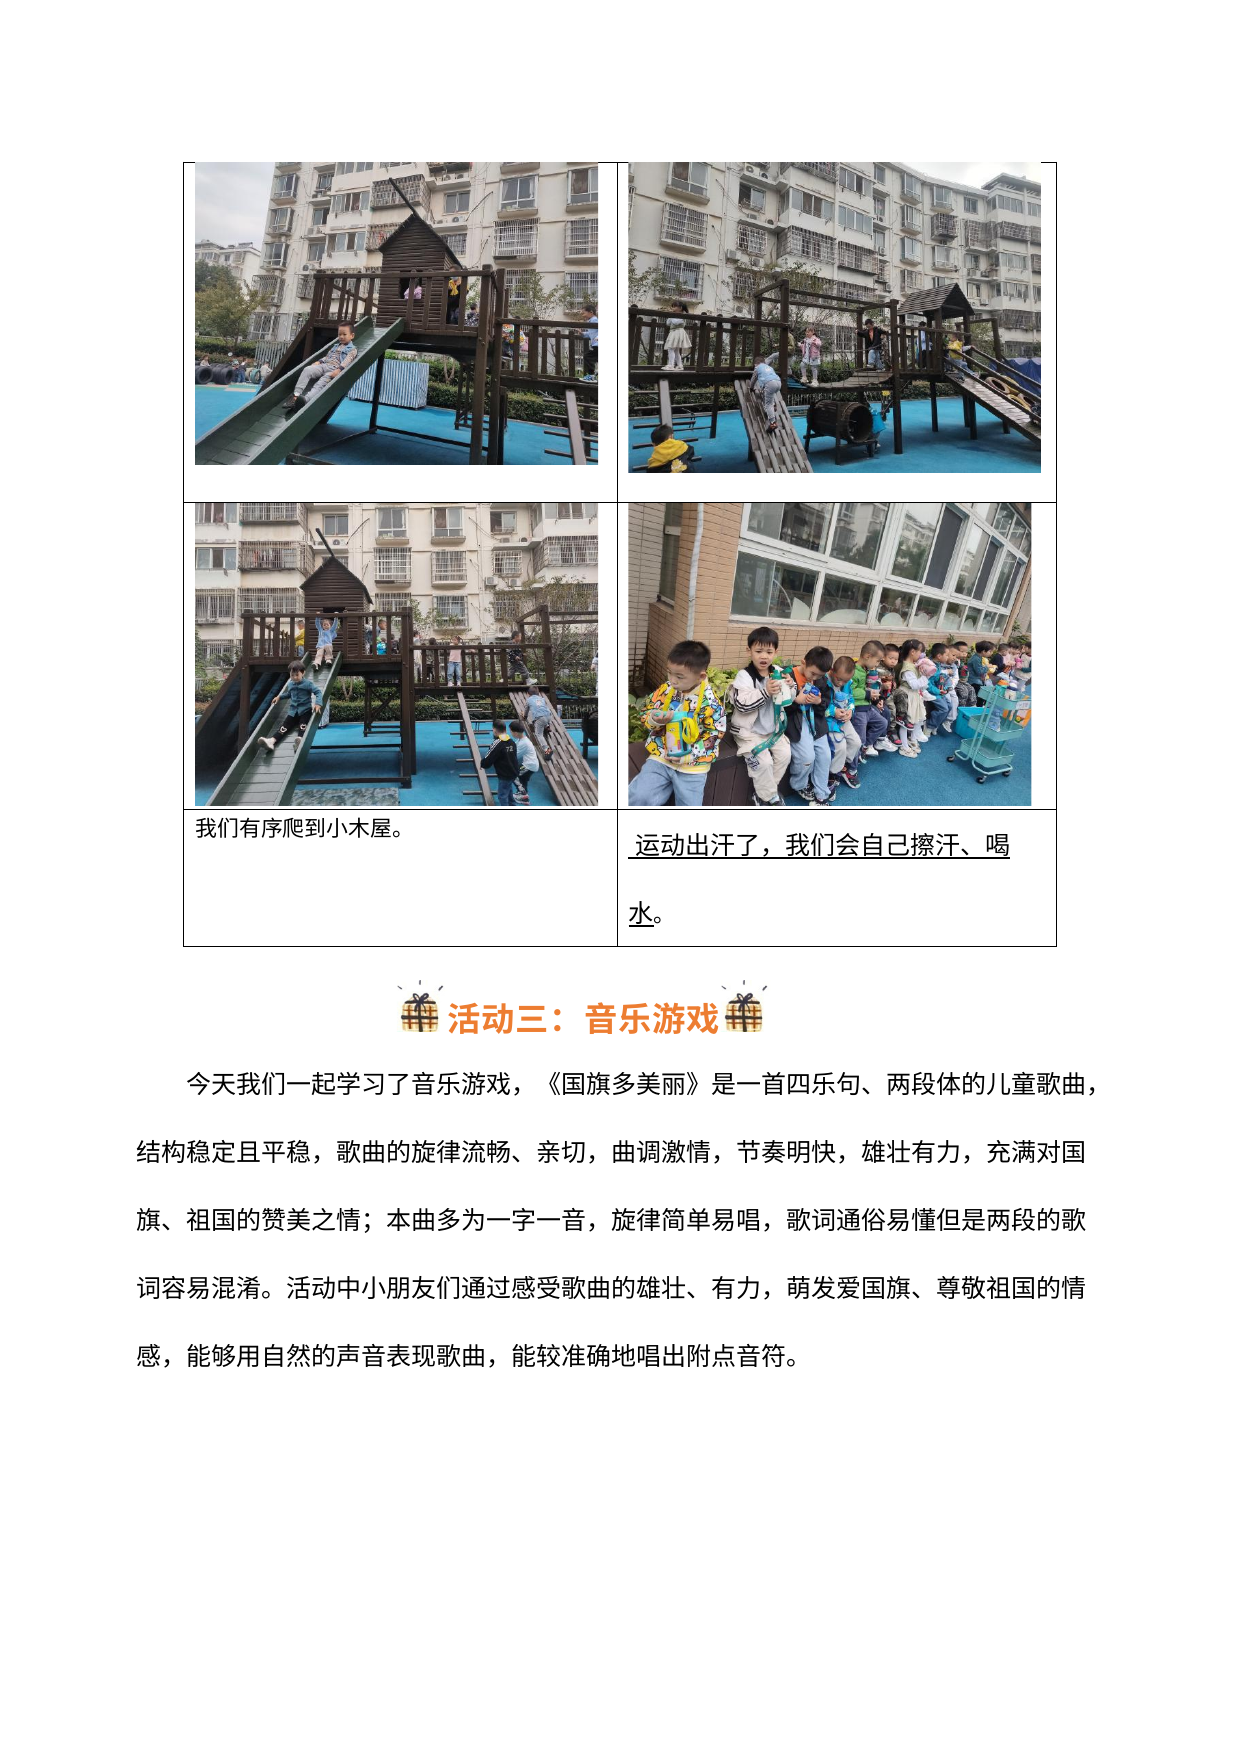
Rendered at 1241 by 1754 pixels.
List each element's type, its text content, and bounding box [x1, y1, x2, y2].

picture [396, 980, 448, 1032]
table_cell [618, 503, 1056, 809]
picture [195, 162, 599, 465]
table_header [618, 163, 1056, 502]
picture [628, 503, 1032, 806]
text 今天我们一起学习了音乐游戏，《国旗多美丽》是一首四乐句、两段体的儿童歌曲，结构稳定且平稳，歌曲的旋律流畅、亲切，曲调激情，节奏明快，雄壮有力，充满对国旗、祖国的赞美之情；本曲多为一字一音，旋律简单易唱，歌词通俗易懂但是两段的歌词容易混淆。活动中小朋友们通过感受歌曲的雄壮、有力，萌发爱国旗、尊敬祖国的情感，能够用自然的声音表现歌曲，能较准确地唱出附点音符。 [136, 1049, 1104, 1388]
picture [195, 503, 599, 806]
table_header [184, 163, 617, 502]
table_cell 我们有序爬到小木屋。 [184, 810, 617, 946]
table_cell 运动出汗了，我们会自己擦汗、喝水。 [618, 810, 1056, 946]
table_cell [184, 503, 617, 809]
picture [720, 980, 772, 1032]
picture [628, 162, 1041, 473]
text 活动三：音乐游戏 [136, 981, 1104, 1049]
